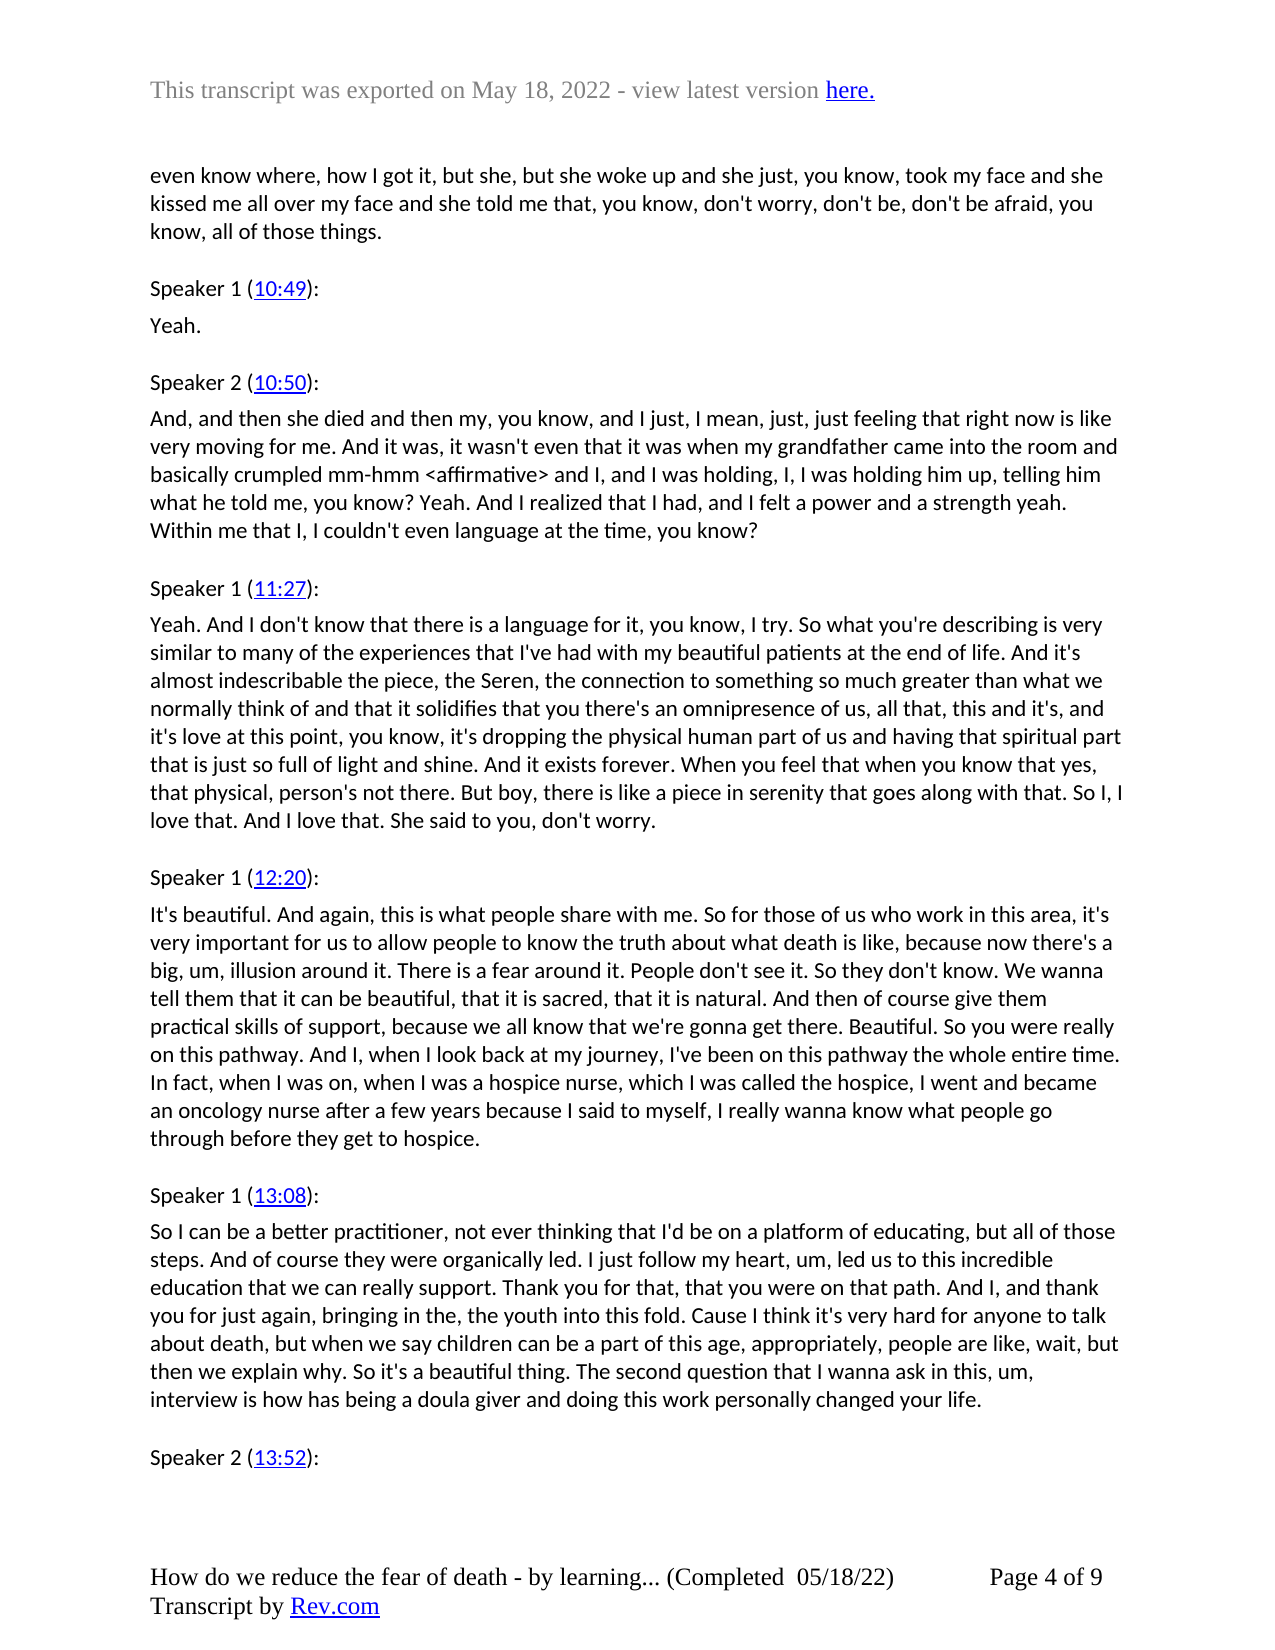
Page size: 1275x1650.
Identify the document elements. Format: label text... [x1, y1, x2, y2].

text Speaker 1 (11:27): [150, 574, 1125, 602]
text Speaker 1 (13:08): [150, 1181, 1125, 1209]
text Speaker 2 (13:52): [150, 1443, 1125, 1471]
text It's beautiful. And again, this is what people share with me. So for those of us who work in this area, it's very important for us to allow people to know the truth about what death is like, because now there's a big, um, illusion around it. There is a fear around it. People don't see it. So they don't know. We wanna tell them that it can be beautiful, that it is sacred, that it is natural. And then of course give them practical skills of support, because we all know that we're gonna get there. Beautiful. So you were really on this pathway. And I, when I look back at my journey, I've been on this pathway the whole entire time. In fact, when I was on, when I was a hospice nurse, which I was called the hospice, I went and became an oncology nurse after a few years because I said to myself, I really wanna know what people go through before they get to hospice. [150, 900, 1125, 1152]
text Yeah. [150, 311, 1125, 339]
text And, and then she died and then my, you know, and I just, I mean, just, just feeling that right now is like very moving for me. And it was, it wasn't even that it was when my grandfather came into the room and basically crumpled mm-hmm <affirmative> and I, and I was holding, I, I was holding him up, telling him what he told me, you know? Yeah. And I realized that I had, and I felt a power and a strength yeah. Within me that I, I couldn't even language at the time, you know? [150, 404, 1125, 544]
text Yeah. And I don't know that there is a language for it, you know, I try. So what you're describing is very similar to many of the experiences that I've had with my beautiful patients at the end of life. And it's almost indescribable the piece, the Seren, the connection to something so much greater than what we normally think of and that it solidifies that you there's an omnipresence of us, all that, this and it's, and it's love at this point, you know, it's dropping the physical human part of us and having that spiritual part that is just so full of light and shine. And it exists forever. When you feel that when you know that yes, that physical, person's not there. But boy, there is like a piece in serenity that goes along with that. So I, I love that. And I love that. She said to you, don't worry. [150, 610, 1125, 834]
text Speaker 1 (10:49): [150, 274, 1125, 302]
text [150, 161, 1125, 245]
text So I can be a better practitioner, not ever thinking that I'd be on a platform of educating, but all of those steps. And of course they were organically led. I just follow my heart, um, led us to this incredible education that we can really support. Thank you for that, that you were on that path. And I, and thank you for just again, bringing in the, the youth into this fold. Cause I think it's very hard for anyone to talk about death, but when we say children can be a part of this age, appropriately, people are like, wait, but then we explain why. So it's a beautiful thing. The second question that I wanna ask in this, um, interview is how has being a doula giver and doing this work personally changed your life. [150, 1217, 1125, 1413]
text Speaker 2 (10:50): [150, 368, 1125, 396]
text Speaker 1 (12:20): [150, 863, 1125, 891]
